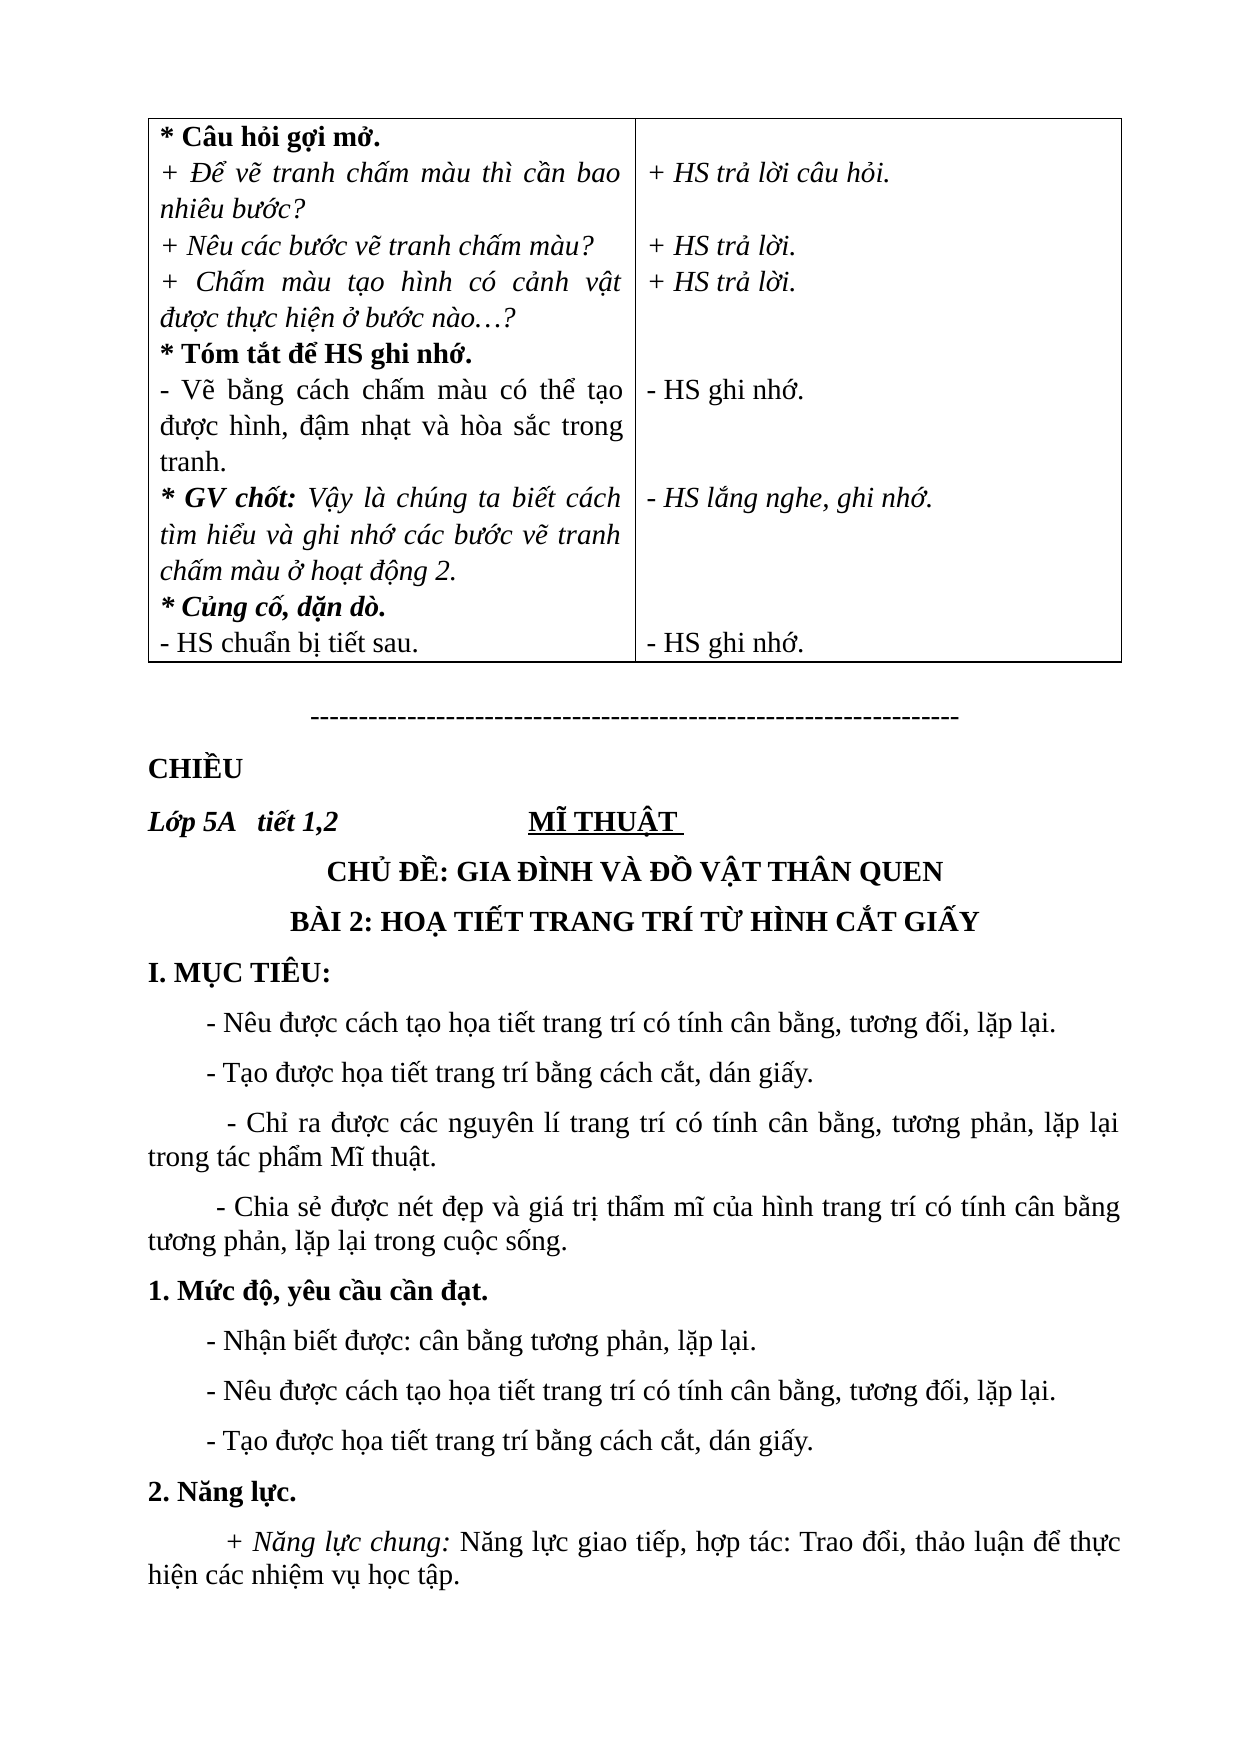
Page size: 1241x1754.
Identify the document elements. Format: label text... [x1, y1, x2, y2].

text Lớp 5A tiết 1,2 MĨ THUẬT [148, 804, 1122, 838]
text CHỦ ĐỀ: GIA ĐÌNH VÀ ĐỒ VẬT THÂN QUEN [148, 854, 1122, 888]
text CHIỀU [148, 751, 1122, 785]
text - Nhận biết được: cân bằng tương phản, lặp lại. [148, 1323, 1122, 1357]
text - Nêu được cách tạo họa tiết trang trí có tính cân bằng, tương đối, lặp lại. [148, 1005, 1122, 1038]
text - Tạo được họa tiết trang trí bằng cách cắt, dán giấy. [148, 1055, 1122, 1089]
text - Nêu được cách tạo họa tiết trang trí có tính cân bằng, tương đối, lặp lại. [148, 1373, 1122, 1407]
text 1. Mức độ, yêu cầu cần đạt. [148, 1273, 1122, 1306]
text + Năng lực chung: Năng lực giao tiếp, hợp tác: Trao đổi, thảo luận để thực hiện các nhiệm vụ học tập. [148, 1524, 1122, 1591]
text I. MỤC TIÊU: [148, 955, 1122, 988]
text - Chia sẻ được nét đẹp và giá trị thẩm mĩ của hình trang trí có tính cân bằng tương phản, lặp lại trong cuộc sống. [148, 1189, 1122, 1256]
text BÀI 2: HOẠ TIẾT TRANG TRÍ TỪ HÌNH CẮT GIẤY [148, 904, 1122, 938]
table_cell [149, 119, 635, 661]
text - Chỉ ra được các nguyên lí trang trí có tính cân bằng, tương phản, lặp lại trong tác phẩm Mĩ thuật. [148, 1105, 1122, 1172]
text 2. Năng lực. [148, 1474, 1122, 1507]
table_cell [636, 119, 1121, 661]
text ------------------------------------------------------------------- [148, 698, 1122, 732]
text - Tạo được họa tiết trang trí bằng cách cắt, dán giấy. [148, 1423, 1122, 1457]
